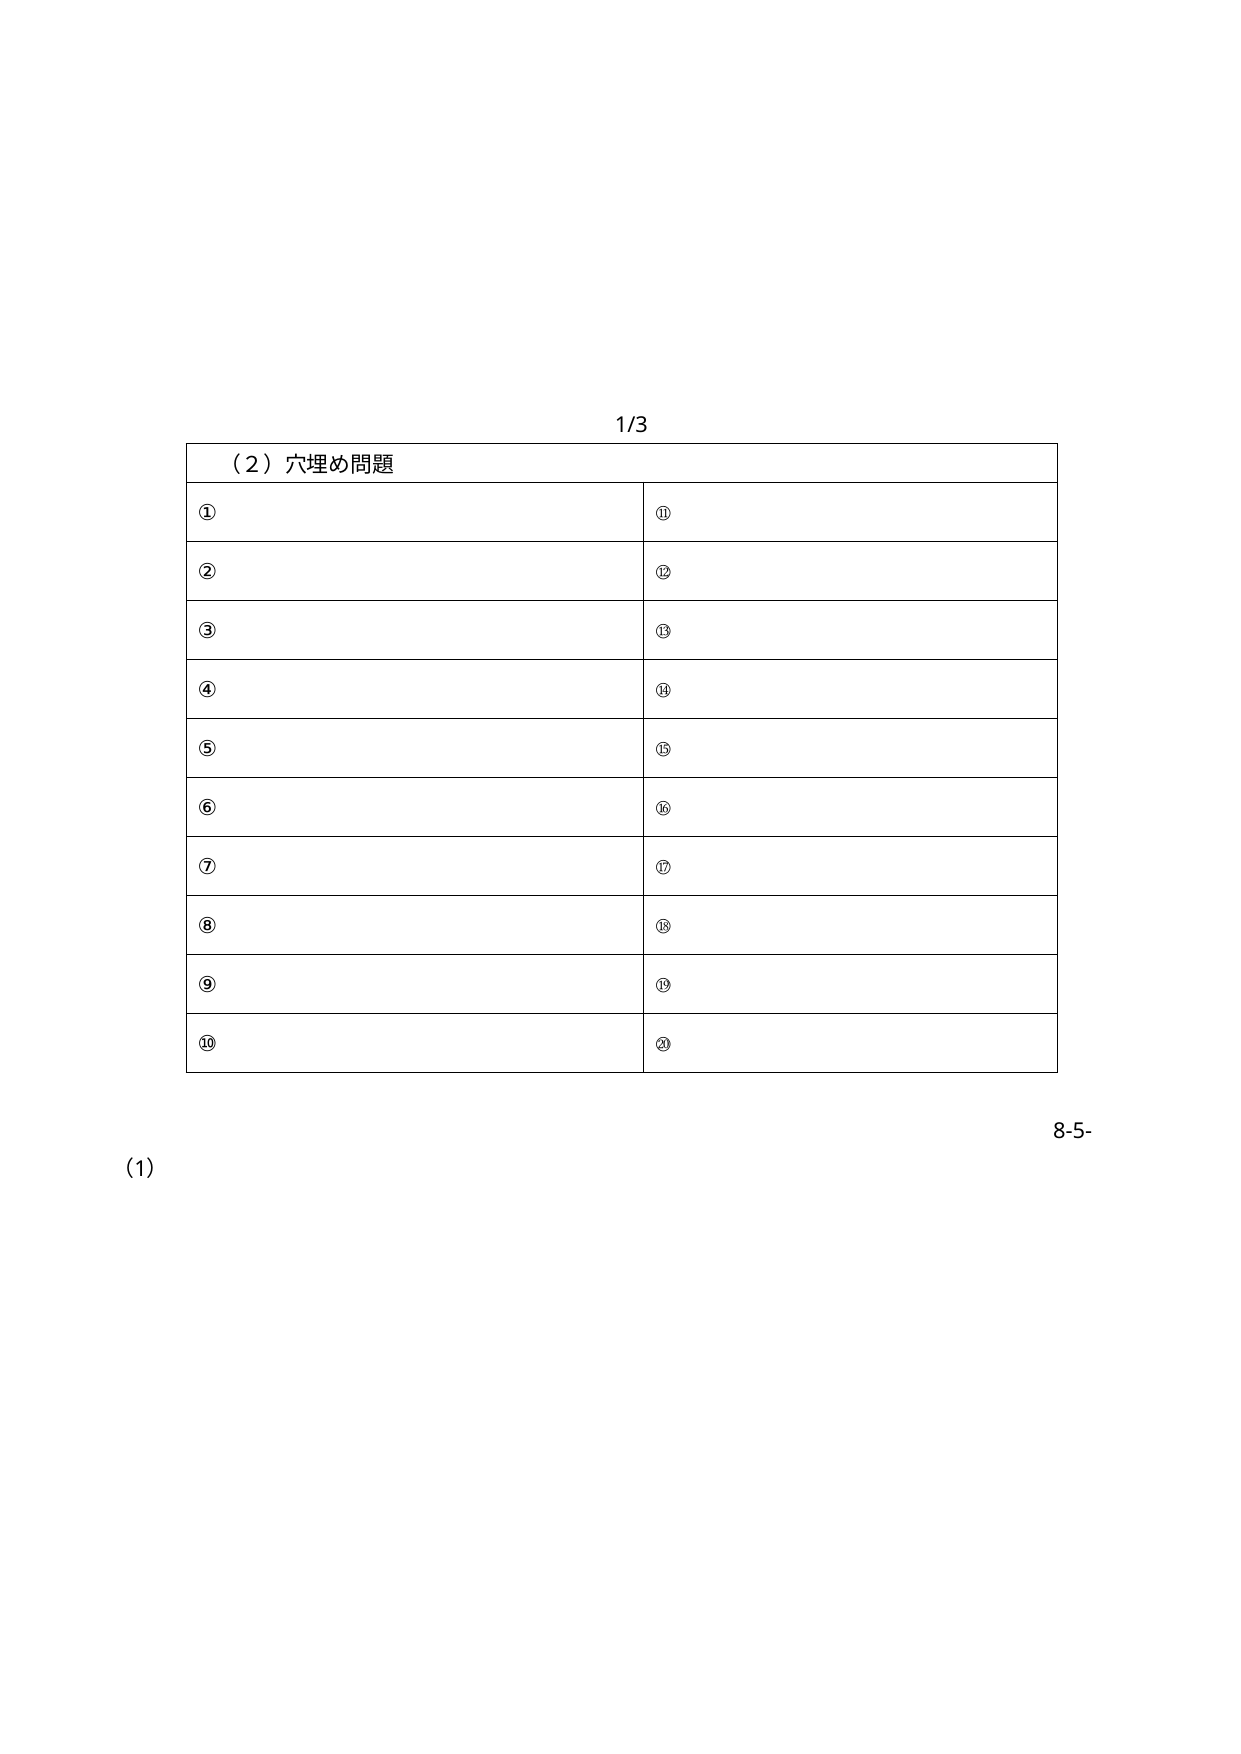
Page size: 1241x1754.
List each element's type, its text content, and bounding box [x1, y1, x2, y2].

table_cell ⑯ [644, 778, 1057, 836]
table_cell ③ [187, 601, 643, 659]
table_cell ⑫ [644, 542, 1057, 600]
table_cell ⑤ [187, 719, 643, 777]
table_cell ⑲ [644, 955, 1057, 1013]
table_cell ⑨ [187, 955, 643, 1013]
table_header （２）穴埋め問題 [187, 444, 1057, 482]
table_cell ④ [187, 660, 643, 718]
text 8-5-（1） [112, 1111, 1128, 1186]
table_cell ⑭ [644, 660, 1057, 718]
table_cell ⑰ [644, 837, 1057, 895]
table_cell ⑥ [187, 778, 643, 836]
table_cell ⑱ [644, 896, 1057, 954]
table_cell ⑪ [644, 483, 1057, 541]
table_cell ① [187, 483, 643, 541]
text 1/3 [112, 406, 1128, 443]
table_cell ⑬ [644, 601, 1057, 659]
table_cell ⑧ [187, 896, 643, 954]
table_cell ② [187, 542, 643, 600]
table_cell ⑳ [644, 1014, 1057, 1072]
table_cell ⑩ [187, 1014, 643, 1072]
table_cell ⑮ [644, 719, 1057, 777]
table_cell ⑦ [187, 837, 643, 895]
